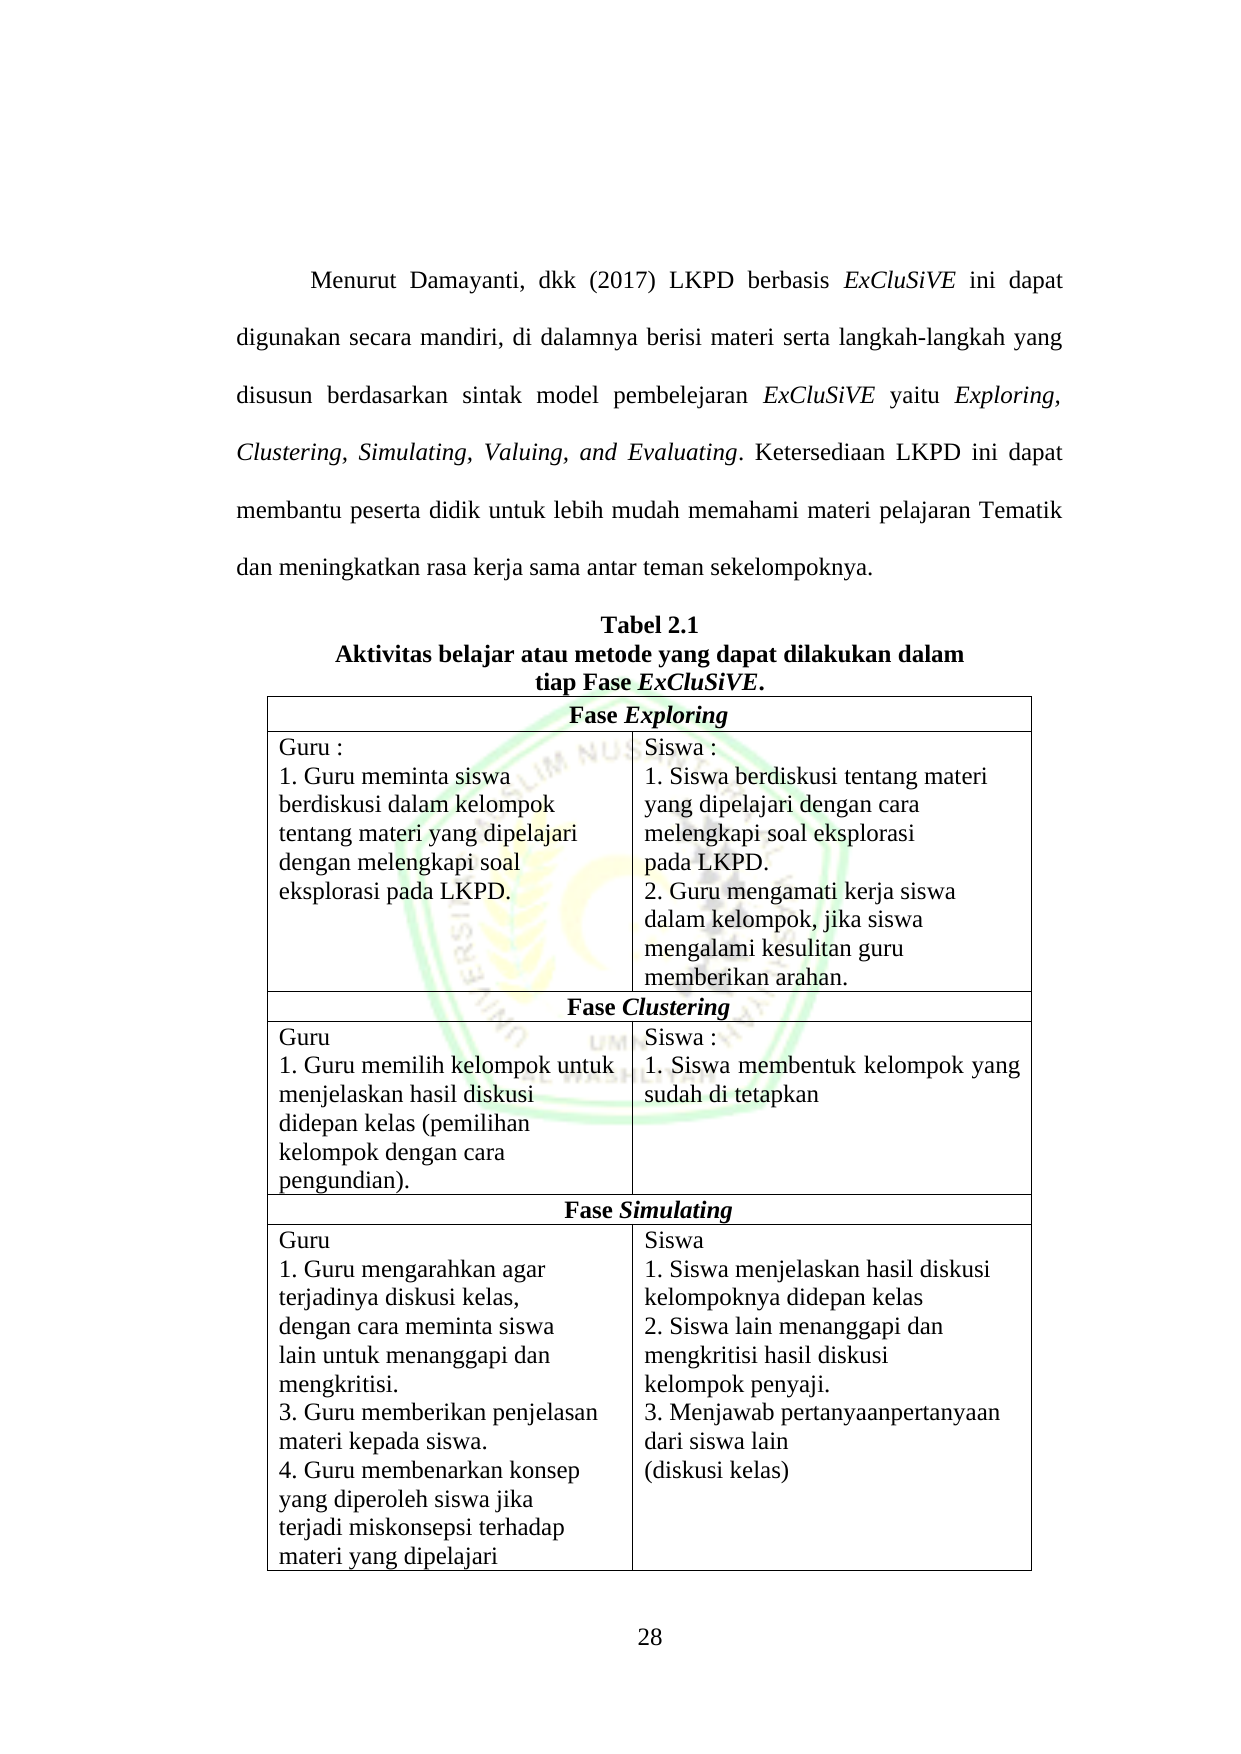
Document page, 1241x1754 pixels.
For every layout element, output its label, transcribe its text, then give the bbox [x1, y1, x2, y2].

text Tabel 2.1 [236, 610, 1063, 639]
table_cell Guru : 1. Guru meminta siswa berdiskusi dalam kelompok tentang materi yang dipelajari dengan melengkapi soal eksplorasi pada LKPD. [268, 732, 632, 991]
table_cell Siswa 1. Siswa menjelaskan hasil diskusi kelompoknya didepan kelas 2. Siswa lain menanggapi dan mengkritisi hasil diskusi kelompok penyaji. 3. Menjawab pertanyaanpertanyaan dari siswa lain (diskusi kelas) [633, 1225, 1031, 1570]
list Menurut Damayanti, dkk (2017) LKPD berbasis ExCluSiVE ini dapat digunakan secara mandiri, di dalamnya berisi materi serta langkah-langkah yang disusun berdasarkan sintak model pembelejaran ExCluSiVE yaitu Exploring, Clustering, Simulating, Valuing, and Evaluating. Ketersediaan LKPD ini dapat membantu peserta didik untuk lebih mudah memahami materi pelajaran Tematik dan meningkatkan rasa kerja sama antar teman sekelompoknya. [236, 265, 1063, 581]
text tiap Fase ExCluSiVE. [236, 667, 1063, 696]
table_cell Siswa : 1. Siswa berdiskusi tentang materi yang dipelajari dengan cara melengkapi soal eksplorasi pada LKPD. 2. Guru mengamati kerja siswa dalam kelompok, jika siswa mengalami kesulitan guru memberikan arahan. [633, 732, 1031, 991]
table_cell Guru 1. Guru memilih kelompok untuk menjelaskan hasil diskusi didepan kelas (pemilihan kelompok dengan cara pengundian). [268, 1022, 632, 1194]
text Aktivitas belajar atau metode yang dapat dilakukan dalam [236, 639, 1063, 667]
table_cell Siswa : 1. Siswa membentuk kelompok yang sudah di tetapkan [633, 1022, 1031, 1194]
table_cell Fase Simulating [268, 1195, 1031, 1224]
table_cell Fase Clustering [268, 992, 1031, 1021]
table_header Fase Exploring [268, 697, 1031, 731]
table_cell Guru 1. Guru mengarahkan agar terjadinya diskusi kelas, dengan cara meminta siswa lain untuk menanggapi dan mengkritisi. 3. Guru memberikan penjelasan materi kepada siswa. 4. Guru membenarkan konsep yang diperoleh siswa jika terjadi miskonsepsi terhadap materi yang dipelajari [268, 1225, 632, 1570]
